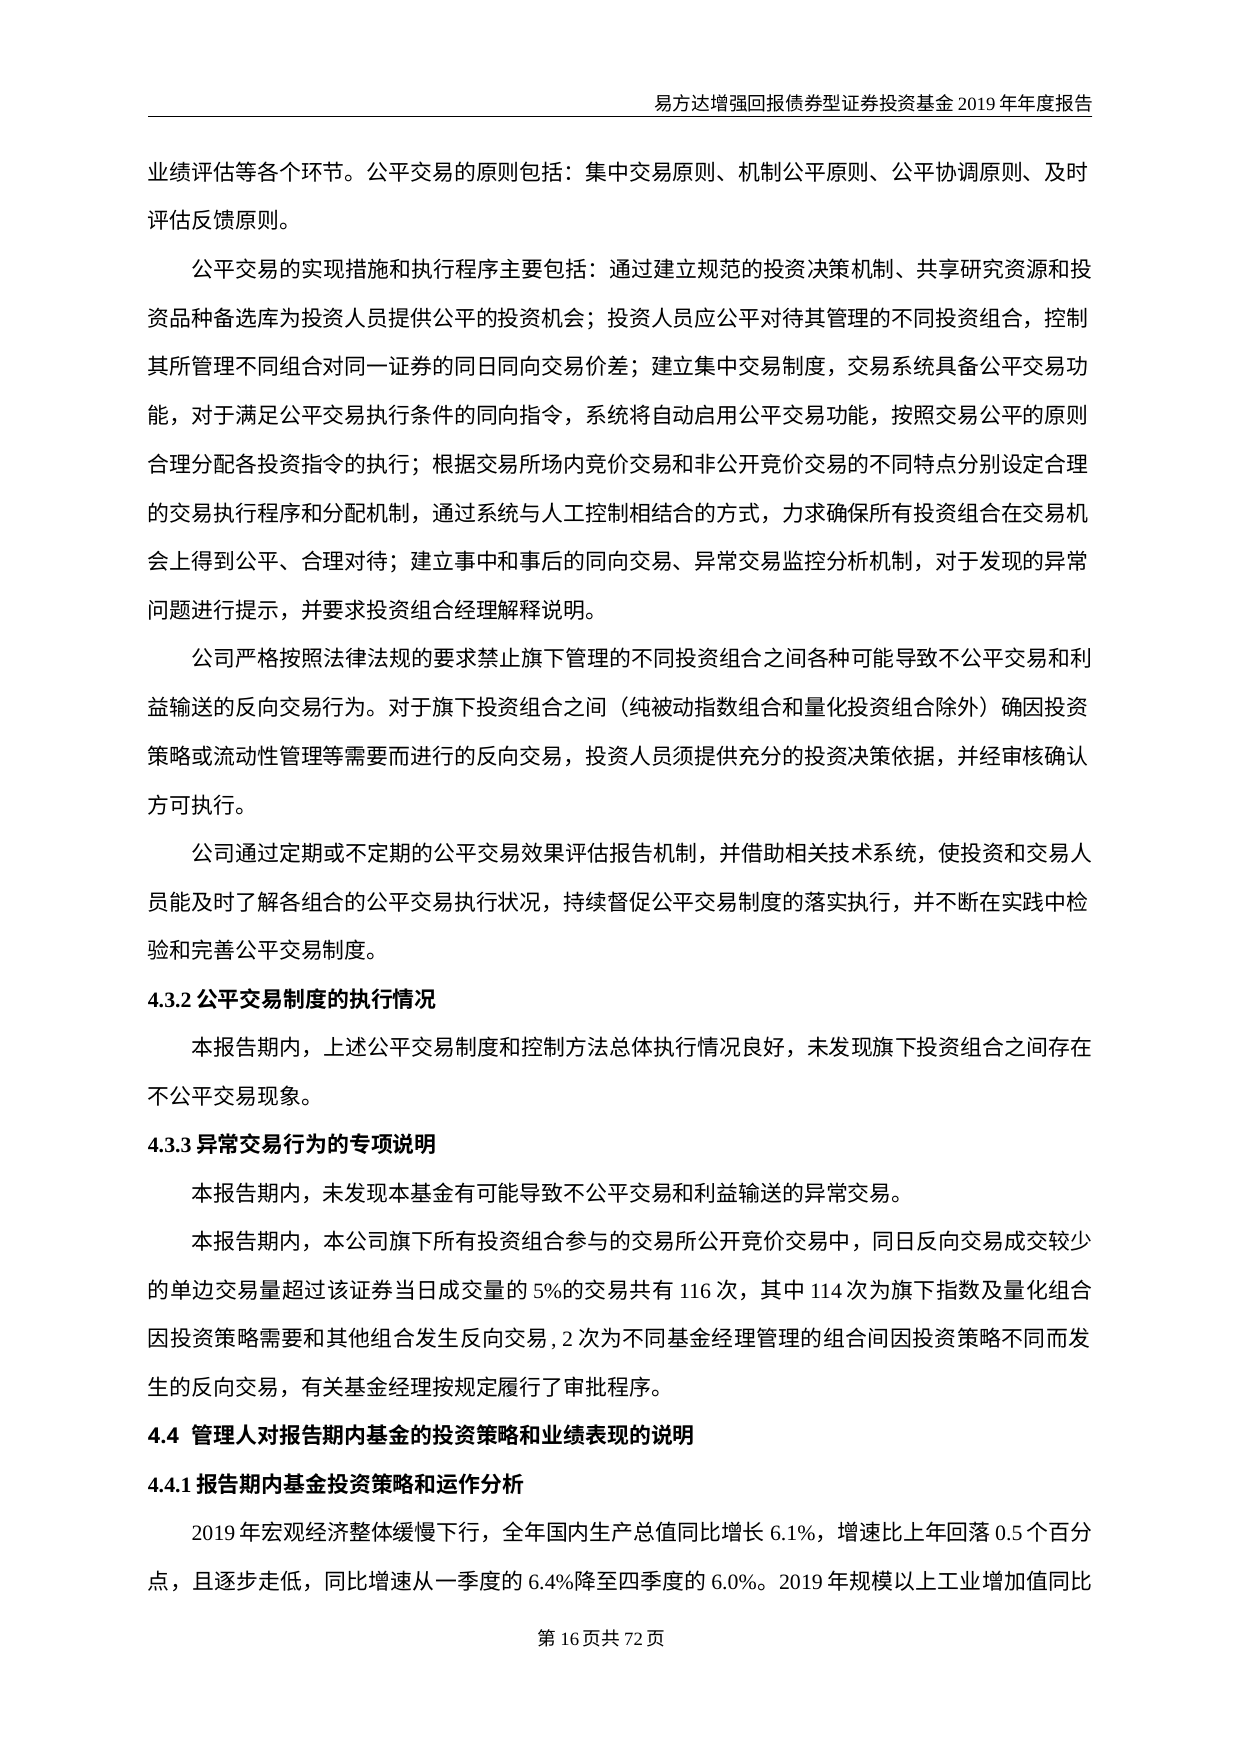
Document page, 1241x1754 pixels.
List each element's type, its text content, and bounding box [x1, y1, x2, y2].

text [148, 154, 1092, 236]
text 4.4.1报告期内基金投资策略和运作分析 [148, 1466, 1092, 1499]
text 公平交易的实现措施和执行程序主要包括：通过建立规范的投资决策机制、共享研究资源和投资品种备选库为投资人员提供公平的投资机会；投资人员应公平对待其管理的不同投资组合，控制其所管理不同组合对同一证券的同日同向交易价差；建立集中交易制度，交易系统具备公平交易功能，对于满足公平交易执行条件的同向指令，系统将自动启用公平交易功能，按照交易公平的原则合理分配各投资指令的执行；根据交易所场内竞价交易和非公开竞价交易的不同特点分别设定合理的交易执行程序和分配机制，通过系统与人工控制相结合的方式，力求确保所有投资组合在交易机会上得到公平、合理对待；建立事中和事后的同向交易、异常交易监控分析机制，对于发现的异常问题进行提示，并要求投资组合经理解释说明。 [148, 251, 1092, 625]
text 本报告期内，未发现本基金有可能导致不公平交易和利益输送的异常交易。 [148, 1175, 1092, 1208]
text 本报告期内，本公司旗下所有投资组合参与的交易所公开竞价交易中，同日反向交易成交较少的单边交易量超过该证券当日成交量的5%的交易共有116次，其中114次为旗下指数及量化组合因投资策略需要和其他组合发生反向交易, 2次为不同基金经理管理的组合间因投资策略不同而发生的反向交易，有关基金经理按规定履行了审批程序。 [148, 1223, 1092, 1402]
text 本报告期内，上述公平交易制度和控制方法总体执行情况良好，未发现旗下投资组合之间存在不公平交易现象。 [148, 1030, 1092, 1111]
text 公司严格按照法律法规的要求禁止旗下管理的不同投资组合之间各种可能导致不公平交易和利益输送的反向交易行为。对于旗下投资组合之间（纯被动指数组合和量化投资组合除外）确因投资策略或流动性管理等需要而进行的反向交易，投资人员须提供充分的投资决策依据，并经审核确认方可执行。 [148, 641, 1092, 820]
text 4.3.3异常交易行为的专项说明 [148, 1127, 1092, 1159]
subtitle 4.4 管理人对报告期内基金的投资策略和业绩表现的说明 [148, 1418, 1092, 1451]
text 公司通过定期或不定期的公平交易效果评估报告机制，并借助相关技术系统，使投资和交易人员能及时了解各组合的公平交易执行状况，持续督促公平交易制度的落实执行，并不断在实践中检验和完善公平交易制度。 [148, 836, 1092, 966]
text 4.3.2公平交易制度的执行情况 [148, 981, 1092, 1014]
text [148, 1515, 1092, 1596]
